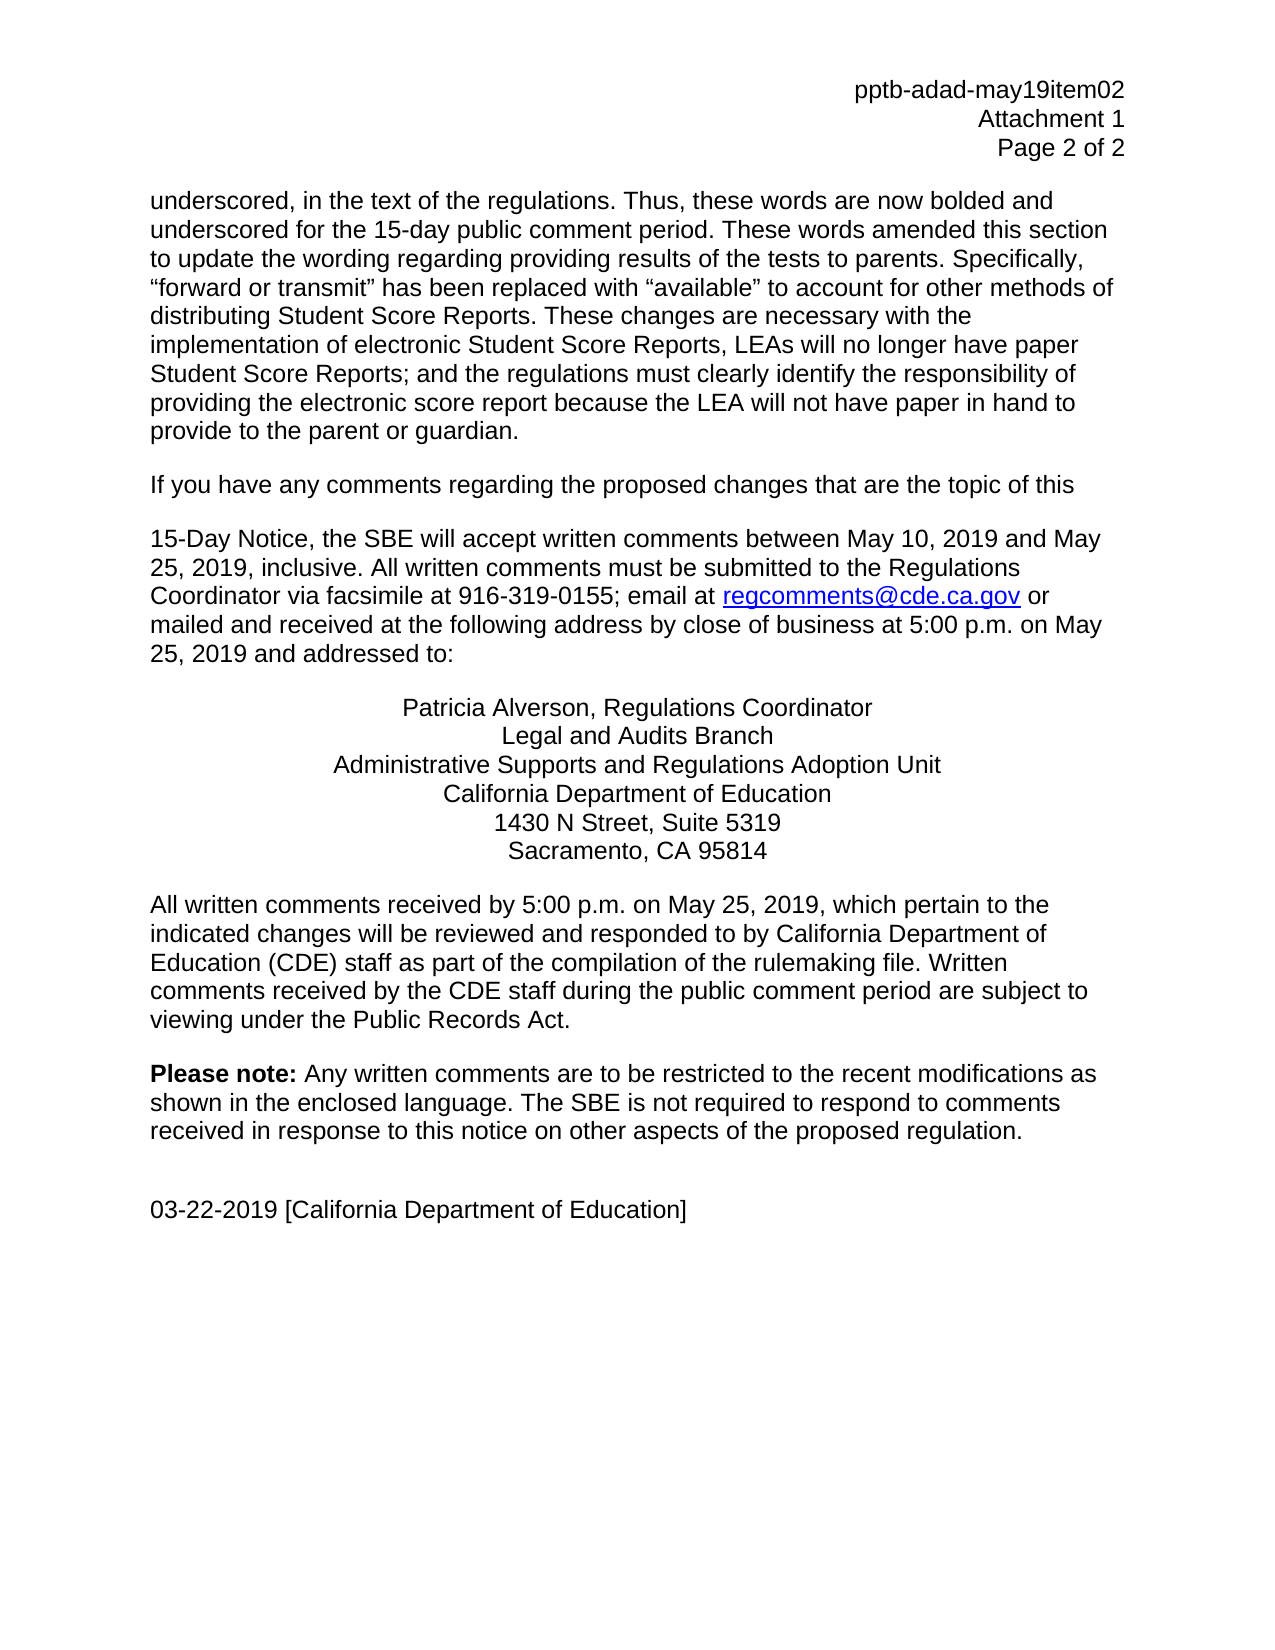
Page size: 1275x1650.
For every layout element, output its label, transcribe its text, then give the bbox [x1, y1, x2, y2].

text California Department of Education [150, 779, 1125, 807]
text Please note: Any written comments are to be restricted to the recent modifications as shown in the enclosed language. The SBE is not required to respond to comments received in response to this notice on other aspects of the proposed regulation. [150, 1059, 1125, 1145]
text 15-Day Notice, the SBE will accept written comments between May 10, 2019 and May 25, 2019, inclusive. All written comments must be submitted to the Regulations Coordinator via facsimile at 916-319-0155; email at regcomments@cde.ca.gov or mailed and received at the following address by close of business at 5:00 p.m. on May 25, 2019 and addressed to: [150, 524, 1125, 667]
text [150, 186, 1125, 445]
text Patricia Alverson, Regulations Coordinator [150, 692, 1125, 721]
text All written comments received by 5:00 p.m. on May 25, 2019, which pertain to the indicated changes will be reviewed and responded to by California Department of Education (CDE) staff as part of the compilation of the rulemaking file. Written comments received by the CDE staff during the public comment period are subject to viewing under the Public Records Act. [150, 890, 1125, 1034]
text If you have any comments regarding the proposed changes that are the topic of this [150, 470, 1125, 499]
text 03-22-2019 [California Department of Education] [150, 1195, 1125, 1224]
text Legal and Audits Branch [150, 721, 1125, 750]
text 1430 N Street, [150, 807, 1125, 836]
text Administrative Supports and Regulations Adoption Unit [150, 750, 1125, 779]
